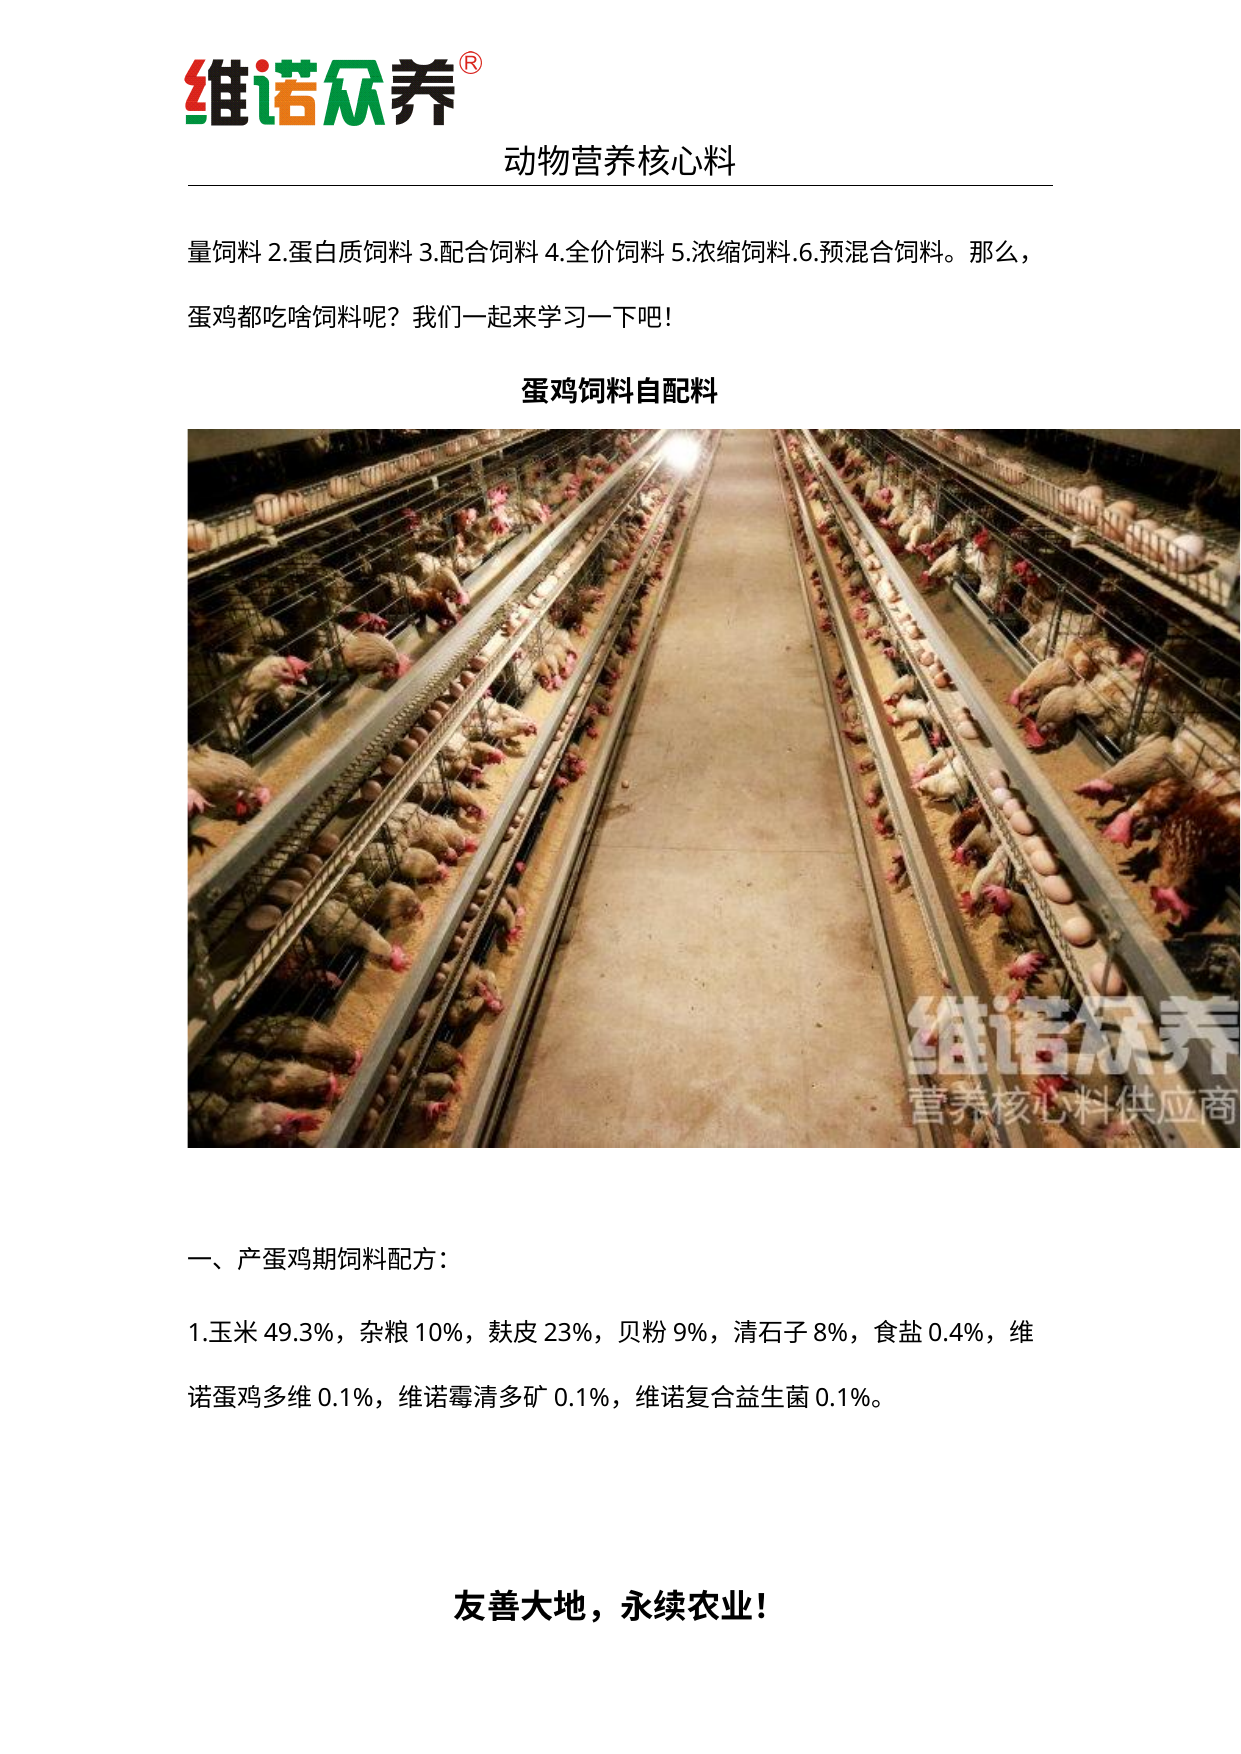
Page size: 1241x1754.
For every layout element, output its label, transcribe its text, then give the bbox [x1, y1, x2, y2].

text 一、产蛋鸡期饲料配方： [187, 1225, 1053, 1290]
text 1.玉米49.3%，杂粮10%，麸皮23%，贝粉9%，清石子8%，食盐0.4%，维诺蛋鸡多维0.1%，维诺霉清多矿0.1%，维诺复合益生菌0.1%。 [187, 1298, 1053, 1428]
text 蛋鸡饲料自配料 [187, 356, 1053, 421]
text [187, 218, 1053, 348]
picture [187, 429, 1241, 1148]
picture [184, 51, 482, 126]
